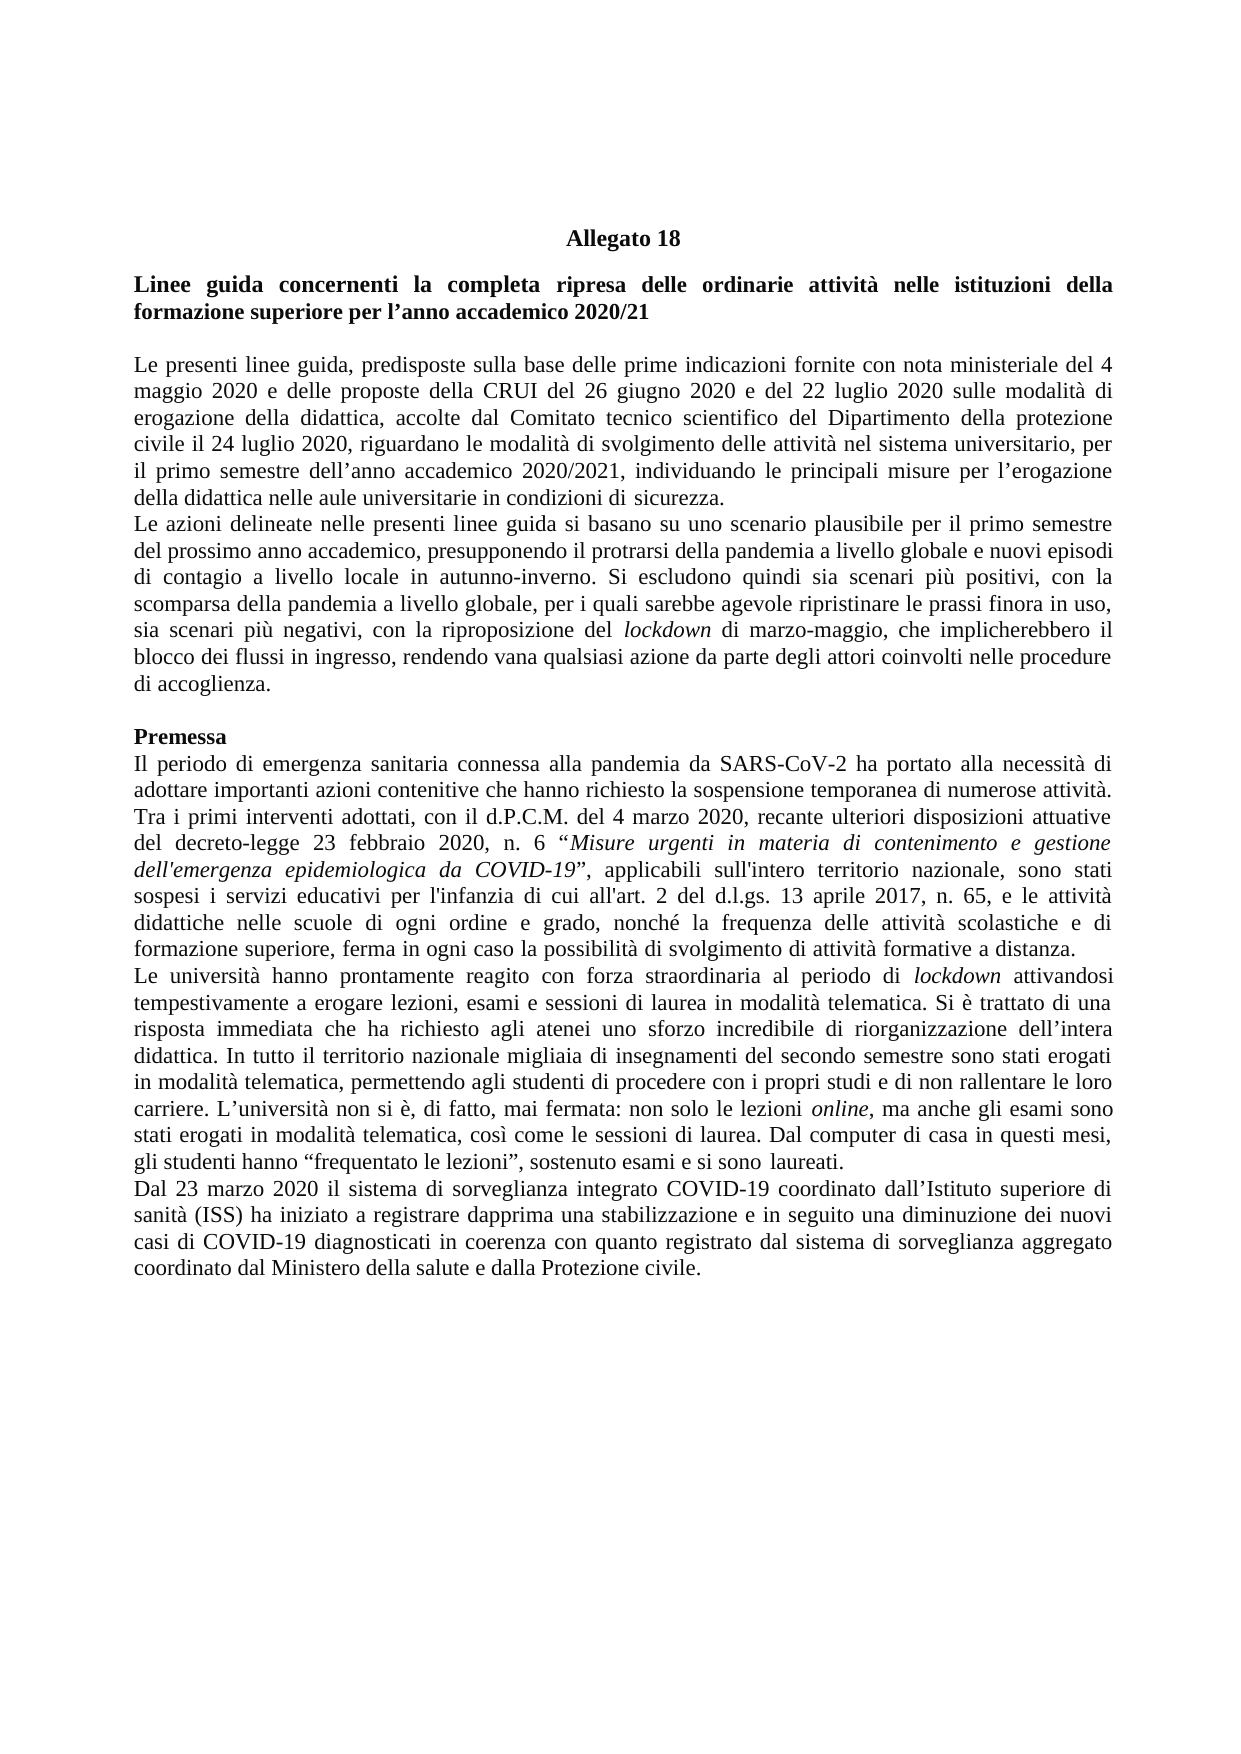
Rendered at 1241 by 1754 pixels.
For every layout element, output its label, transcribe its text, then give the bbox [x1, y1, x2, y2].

text Premessa [134, 723, 1134, 749]
text Il periodo di emergenza sanitaria connessa alla pandemia da SARS-CoV-2 ha portato alla necessità di adottare importanti azioni contenitive che hanno richiesto la sospensione temporanea di numerose attività. Tra i primi interventi adottati, con il d.P.C.M. del 4 marzo 2020, recante ulteriori disposizioni attuative del decreto-legge 23 febbraio 2020, n. 6 “Misure urgenti in materia di contenimento e gestione dell'emergenza epidemiologica da COVID-19”, applicabili sull'intero territorio nazionale, sono stati sospesi i servizi educativi per l'infanzia di cui all'art. 2 del d.l.gs. 13 aprile 2017, n. 65, e le attività didattiche nelle scuole di ogni ordine e grado, nonché la frequenza delle attività scolastiche e di formazione superiore, ferma in ogni caso la possibilità di svolgimento di attività formative a distanza. [134, 749, 1114, 962]
text Le università hanno prontamente reagito con forza straordinaria al periodo di lockdown attivandosi tempestivamente a erogare lezioni, esami e sessioni di laurea in modalità telematica. Si è trattato di una risposta immediata che ha richiesto agli atenei uno sforzo incredibile di riorganizzazione dell’intera didattica. In tutto il territorio nazionale migliaia di insegnamenti del secondo semestre sono stati erogati in modalità telematica, permettendo agli studenti di procedere con i propri studi e di non rallentare le loro carriere. L’università non si è, di fatto, mai fermata: non solo le lezioni online, ma anche gli esami sono stati erogati in modalità telematica, così come le sessioni di laurea. Dal computer di casa in questi mesi, gli studenti hanno “frequentato le lezioni”, sostenuto esami e si sono laureati. [134, 962, 1114, 1174]
text Dal 23 marzo 2020 il sistema di sorveglianza integrato COVID-19 coordinato dall’Istituto superiore di sanità (ISS) ha iniziato a registrare dapprima una stabilizzazione e in seguito una diminuzione dei nuovi casi di COVID-19 diagnosticati in coerenza con quanto registrato dal sistema di sorveglianza aggregato coordinato dal Ministero della salute e dalla Protezione civile. [134, 1174, 1114, 1281]
text Allegato 18 [563, 223, 683, 251]
text Le azioni delineate nelle presenti linee guida si basano su uno scenario plausibile per il primo semestre del prossimo anno accademico, presupponendo il protrarsi della pandemia a livello globale e nuovi episodi di contagio a livello locale in autunno-inverno. Si escludono quindi sia scenari più positivi, con la scomparsa della pandemia a livello globale, per i quali sarebbe agevole ripristinare le prassi finora in uso, sia scenari più negativi, con la riproposizione del lockdown di marzo-maggio, che implicherebbero il blocco dei flussi in ingresso, rendendo vana qualsiasi azione da parte degli attori coinvolti nelle procedure di accoglienza. [134, 510, 1114, 696]
text Linee guida concernenti la completa ripresa delle ordinarie attività nelle istituzioni della formazione superiore per l’anno accademico 2020/21 [134, 270, 1114, 324]
text Le presenti linee guida, predisposte sulla base delle prime indicazioni fornite con nota ministeriale del 4 maggio 2020 e delle proposte della CRUI del 26 giugno 2020 e del 22 luglio 2020 sulle modalità di erogazione della didattica, accolte dal Comitato tecnico scientifico del Dipartimento della protezione civile il 24 luglio 2020, riguardano le modalità di svolgimento delle attività nel sistema universitario, per il primo semestre dell’anno accademico 2020/2021, individuando le principali misure per l’erogazione della didattica nelle aule universitarie in condizioni di sicurezza. [134, 351, 1114, 510]
